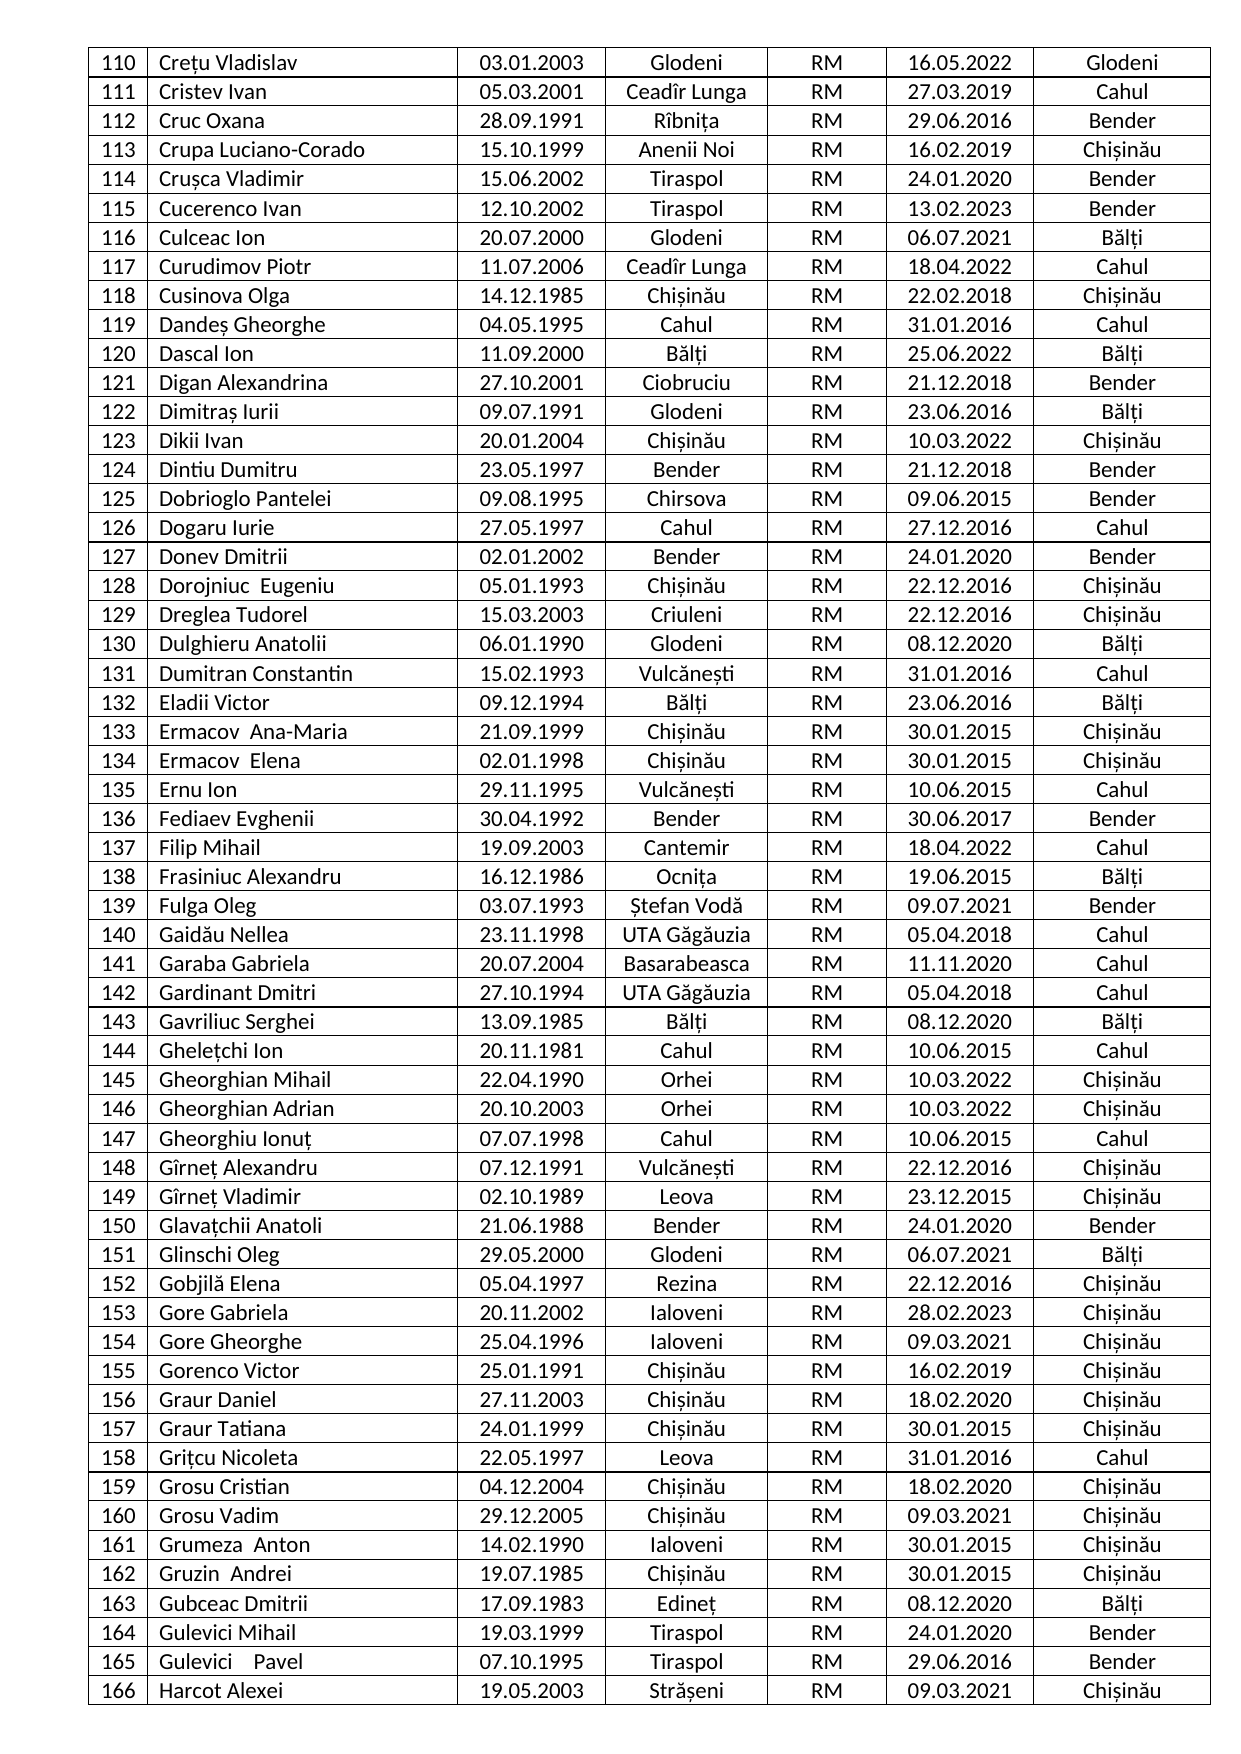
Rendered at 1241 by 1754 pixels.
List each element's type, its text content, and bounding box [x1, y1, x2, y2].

table_cell 25.01.1991 [458, 1356, 605, 1384]
table_cell 134 [89, 746, 147, 774]
table_cell 13.02.2023 [887, 194, 1033, 222]
table_cell Bender [1034, 891, 1210, 919]
table_cell Ștefan Vodă [606, 891, 767, 919]
table_cell 131 [89, 659, 147, 687]
table_cell 20.11.2002 [458, 1298, 605, 1326]
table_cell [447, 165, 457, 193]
table_cell Chișinău [606, 281, 767, 309]
table_cell RM [768, 746, 886, 774]
table_cell 30.01.2015 [887, 1414, 1033, 1442]
table_cell Chișinău [1034, 601, 1210, 628]
table_cell 30.01.2015 [887, 1531, 1033, 1558]
table_cell RM [768, 310, 886, 338]
table_cell RM [768, 688, 886, 716]
table_cell 24.01.2020 [887, 1618, 1033, 1646]
table_cell 29.11.1995 [458, 775, 605, 803]
table_cell RM [768, 1385, 886, 1413]
table_cell 03.01.2003 [458, 48, 605, 76]
table_cell Graur Daniel [148, 1385, 457, 1413]
table_cell Bălți [1034, 688, 1210, 716]
table_cell Digan Alexandrina [148, 368, 457, 396]
table_cell 10.06.2015 [887, 1124, 1033, 1152]
table_cell RM [768, 543, 886, 570]
table_cell Dandeș Gheorghe [148, 310, 457, 338]
table_cell RM [768, 1298, 886, 1326]
table_cell 10.06.2015 [887, 1036, 1033, 1064]
table_cell 04.12.2004 [458, 1473, 605, 1500]
table_cell 11.09.2000 [458, 339, 605, 367]
table_cell Bălți [1034, 339, 1210, 367]
table_cell Gruzin Andrei [148, 1560, 457, 1588]
table_cell RM [768, 1473, 886, 1500]
table_cell Chișinău [1034, 1182, 1210, 1210]
table_cell 127 [89, 543, 147, 570]
table_cell Vulcănești [606, 775, 767, 803]
table_cell Chișinău [1034, 1385, 1210, 1413]
table_cell Dobrioglo Pantelei [148, 484, 457, 512]
table_cell Rîbnița [606, 106, 767, 134]
table_cell 21.12.2018 [887, 455, 1033, 483]
table_cell Cahul [1034, 1036, 1210, 1064]
table_cell 29.06.2016 [887, 1647, 1033, 1675]
table_cell Cusinova Olga [148, 281, 457, 309]
table_cell 10.03.2022 [887, 1095, 1033, 1123]
table_cell Gîrneț Alexandru [148, 1153, 457, 1181]
table_cell 23.06.2016 [887, 397, 1033, 425]
table_cell 22.02.2018 [887, 281, 1033, 309]
table_cell Fulga Oleg [148, 891, 457, 919]
table_cell Chișinău [1034, 1560, 1210, 1588]
table_cell RM [768, 1211, 886, 1239]
table_cell Graur Tatiana [148, 1414, 457, 1442]
table_cell Chișinău [1034, 746, 1210, 774]
table_cell 06.01.1990 [458, 630, 605, 658]
table_cell 150 [89, 1211, 147, 1239]
table_cell Cahul [1034, 949, 1210, 977]
table_cell Cahul [1034, 513, 1210, 541]
table_cell 25.06.2022 [887, 339, 1033, 367]
table_cell 163 [89, 1589, 147, 1617]
table_cell 27.05.1997 [458, 513, 605, 541]
table_cell RM [768, 1066, 886, 1093]
table_cell Chișinău [606, 1501, 767, 1529]
table_cell Bender [1034, 368, 1210, 396]
table_cell Dascal Ion [148, 339, 457, 367]
table_cell 22.05.1997 [458, 1443, 605, 1471]
table_cell Chișinău [606, 717, 767, 745]
table_cell Chișinău [1034, 1501, 1210, 1529]
table_cell 10.03.2022 [887, 426, 1033, 454]
table_cell 113 [89, 136, 147, 163]
table_cell Cahul [1034, 920, 1210, 948]
table_cell Cahul [606, 513, 767, 541]
table_cell 22.12.2016 [887, 1153, 1033, 1181]
table_cell 19.03.1999 [458, 1618, 605, 1646]
table_cell Gavriliuc Serghei [148, 1008, 457, 1035]
table_cell RM [768, 891, 886, 919]
table_cell Chișinău [1034, 717, 1210, 745]
table_cell Grosu Vadim [148, 1501, 457, 1529]
table_cell RM [768, 1443, 886, 1471]
table_cell RM [768, 630, 886, 658]
table_cell 09.03.2021 [887, 1676, 1033, 1704]
table_cell Dogaru Iurie [148, 513, 457, 541]
table_cell 148 [89, 1153, 147, 1181]
table_cell Chișinău [606, 1414, 767, 1442]
table_cell 152 [89, 1269, 147, 1297]
table_cell Ernu Ion [148, 775, 457, 803]
table_cell 08.12.2020 [887, 1589, 1033, 1617]
table_cell 25.04.1996 [458, 1327, 605, 1355]
table_cell RM [768, 1008, 886, 1035]
table_cell Dimitraș Iurii [148, 397, 457, 425]
table_cell 30.01.2015 [887, 717, 1033, 745]
table_cell Glavațchii Anatoli [148, 1211, 457, 1239]
table_cell Dorojniuc Eugeniu [148, 571, 457, 599]
table_cell 10.06.2015 [887, 775, 1033, 803]
table_cell 16.02.2019 [887, 1356, 1033, 1384]
table_cell 09.03.2021 [887, 1501, 1033, 1529]
table_cell 120 [89, 339, 147, 367]
table_cell Bălți [1034, 397, 1210, 425]
table_cell Cahul [606, 1124, 767, 1152]
table_cell Bender [606, 455, 767, 483]
table_cell RM [768, 1153, 886, 1181]
table_cell Bălți [1034, 223, 1210, 251]
table_cell 164 [89, 1618, 147, 1646]
table_cell Chișinău [1034, 1269, 1210, 1297]
table_cell Cahul [1034, 252, 1210, 280]
table_cell 23.06.2016 [887, 688, 1033, 716]
table_cell RM [768, 804, 886, 832]
table_cell Vulcănești [606, 659, 767, 687]
table_cell 22.12.2016 [887, 1269, 1033, 1297]
table_cell RM [768, 484, 886, 512]
table_cell RM [768, 281, 886, 309]
table_cell Gore Gheorghe [148, 1327, 457, 1355]
table_cell RM [768, 1124, 886, 1152]
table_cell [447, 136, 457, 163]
table_cell Ceadîr Lunga [606, 252, 767, 280]
table_cell 19.09.2003 [458, 833, 605, 861]
table_cell 135 [89, 775, 147, 803]
table_cell Basarabeasca [606, 949, 767, 977]
table_cell RM [768, 949, 886, 977]
table_cell Gheorghian Adrian [148, 1095, 457, 1123]
table_cell RM [768, 862, 886, 890]
table_cell 18.04.2022 [887, 833, 1033, 861]
table_cell 142 [89, 978, 147, 1006]
table_cell 165 [89, 1647, 147, 1675]
table_cell 05.03.2001 [458, 78, 605, 105]
table_cell 22.12.2016 [887, 601, 1033, 628]
table_cell 140 [89, 920, 147, 948]
table_cell Strășeni [606, 1676, 767, 1704]
table_cell 09.07.1991 [458, 397, 605, 425]
table_cell RM [768, 1327, 886, 1355]
table_cell Chișinău [606, 571, 767, 599]
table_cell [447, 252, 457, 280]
table_cell 27.12.2016 [887, 513, 1033, 541]
table_cell Tiraspol [606, 1618, 767, 1646]
table_cell Leova [606, 1443, 767, 1471]
table_cell Fediaev Evghenii [148, 804, 457, 832]
table_cell 02.01.2002 [458, 543, 605, 570]
table_cell 24.01.2020 [887, 165, 1033, 193]
table_cell RM [768, 1356, 886, 1384]
table_cell Ialoveni [606, 1531, 767, 1558]
table_cell Anenii Noi [606, 136, 767, 163]
table_cell RM [768, 136, 886, 163]
table_cell Chișinău [606, 1473, 767, 1500]
table_cell RM [768, 1560, 886, 1588]
table_cell Edineț [606, 1589, 767, 1617]
table_cell 03.07.1993 [458, 891, 605, 919]
table_cell Vulcănești [606, 1153, 767, 1181]
table_cell 13.09.1985 [458, 1008, 605, 1035]
table_cell Bender [1034, 165, 1210, 193]
table_cell Chișinău [1034, 136, 1210, 163]
table_cell RM [768, 1531, 886, 1558]
table_cell 16.05.2022 [887, 48, 1033, 76]
table_cell 18.04.2022 [887, 252, 1033, 280]
table_cell RM [768, 368, 886, 396]
table_cell 21.06.1988 [458, 1211, 605, 1239]
table_cell 124 [89, 455, 147, 483]
table_cell 22.12.2016 [887, 571, 1033, 599]
table_cell 19.07.1985 [458, 1560, 605, 1588]
table_cell RM [768, 717, 886, 745]
table_cell 129 [89, 601, 147, 628]
table_cell 139 [89, 891, 147, 919]
table_cell 23.05.1997 [458, 455, 605, 483]
table_cell Cahul [1034, 1443, 1210, 1471]
table_cell Tiraspol [606, 194, 767, 222]
table_cell Chișinău [1034, 1327, 1210, 1355]
table_cell 20.01.2004 [458, 426, 605, 454]
table_cell Gardinant Dmitri [148, 978, 457, 1006]
table_cell Cahul [1034, 78, 1210, 105]
table_cell Chișinău [1034, 1531, 1210, 1558]
table_cell Grosu Cristian [148, 1473, 457, 1500]
table_cell RM [768, 339, 886, 367]
table_cell 137 [89, 833, 147, 861]
table_cell Grițcu Nicoleta [148, 1443, 457, 1471]
table_cell 14.02.1990 [458, 1531, 605, 1558]
table_cell RM [768, 513, 886, 541]
table_cell Tiraspol [606, 165, 767, 193]
table_cell 20.07.2004 [458, 949, 605, 977]
table_cell RM [768, 397, 886, 425]
table_cell 09.08.1995 [458, 484, 605, 512]
table_cell Gulevici Mihail [148, 1618, 457, 1646]
table_cell Chișinău [1034, 426, 1210, 454]
table_cell Criuleni [606, 601, 767, 628]
table_cell 24.01.2020 [887, 543, 1033, 570]
table_cell Gîrneț Vladimir [148, 1182, 457, 1210]
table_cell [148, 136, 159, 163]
table_cell 30.01.2015 [887, 746, 1033, 774]
table_cell 30.04.1992 [458, 804, 605, 832]
table_cell 154 [89, 1327, 147, 1355]
table_cell 130 [89, 630, 147, 658]
table_cell RM [768, 1095, 886, 1123]
table_cell 27.10.2001 [458, 368, 605, 396]
table_cell Chișinău [1034, 1356, 1210, 1384]
table_cell Glodeni [606, 630, 767, 658]
table_cell RM [768, 1182, 886, 1210]
table_cell RM [768, 1501, 886, 1529]
table_cell RM [768, 426, 886, 454]
table_cell 04.05.1995 [458, 310, 605, 338]
table_cell 123 [89, 426, 147, 454]
table_cell Chișinău [606, 1356, 767, 1384]
table_cell Ceadîr Lunga [606, 78, 767, 105]
table_cell Cahul [1034, 833, 1210, 861]
table_cell Bălți [606, 688, 767, 716]
table_cell Bălți [1034, 630, 1210, 658]
table_cell Bălți [606, 339, 767, 367]
table_cell 119 [89, 310, 147, 338]
table_cell Bălți [1034, 1008, 1210, 1035]
table_cell Glodeni [606, 397, 767, 425]
table_cell 05.04.1997 [458, 1269, 605, 1297]
table_cell Orhei [606, 1066, 767, 1093]
table_cell Chișinău [1034, 281, 1210, 309]
table_cell 141 [89, 949, 147, 977]
table_cell Glodeni [606, 48, 767, 76]
table_cell 138 [89, 862, 147, 890]
table_cell 14.12.1985 [458, 281, 605, 309]
table_cell Glodeni [606, 1240, 767, 1268]
table_cell Ocnița [606, 862, 767, 890]
table_cell Chișinău [606, 1385, 767, 1413]
table_cell 118 [89, 281, 147, 309]
table_cell 128 [89, 571, 147, 599]
table_cell Garaba Gabriela [148, 949, 457, 977]
table_cell 28.02.2023 [887, 1298, 1033, 1326]
table_cell RM [768, 1240, 886, 1268]
table_cell Glinschi Oleg [148, 1240, 457, 1268]
table_cell 05.04.2018 [887, 920, 1033, 948]
table_cell 09.03.2021 [887, 1327, 1033, 1355]
table_cell 09.12.1994 [458, 688, 605, 716]
table_cell Gore Gabriela [148, 1298, 457, 1326]
table_cell 16.02.2019 [887, 136, 1033, 163]
table_cell Crețu Vladislav [148, 48, 457, 76]
table_cell Dreglea Tudorel [148, 601, 457, 628]
table_cell Bender [1034, 1647, 1210, 1675]
table_cell 144 [89, 1036, 147, 1064]
table_cell RM [768, 1589, 886, 1617]
table_cell Filip Mihail [148, 833, 457, 861]
table_cell Glodeni [1034, 48, 1210, 76]
table_cell RM [768, 78, 886, 105]
table_cell RM [768, 1036, 886, 1064]
table_cell Chișinău [1034, 1298, 1210, 1326]
table_cell 133 [89, 717, 147, 745]
table_cell RM [768, 455, 886, 483]
table_cell Chișinău [1034, 1095, 1210, 1123]
table_cell Gubceac Dmitrii [148, 1589, 457, 1617]
table_cell 20.11.1981 [458, 1036, 605, 1064]
table_cell 02.01.1998 [458, 746, 605, 774]
table_cell 157 [89, 1414, 147, 1442]
table_cell 149 [89, 1182, 147, 1210]
table_cell Dintiu Dumitru [148, 455, 457, 483]
table_cell RM [768, 106, 886, 134]
table_cell 27.03.2019 [887, 78, 1033, 105]
table_cell Bender [1034, 1618, 1210, 1646]
table_cell RM [768, 775, 886, 803]
table_cell 05.04.2018 [887, 978, 1033, 1006]
table_cell 15.03.2003 [458, 601, 605, 628]
table_cell 126 [89, 513, 147, 541]
table_cell Bender [606, 804, 767, 832]
table_cell 156 [89, 1385, 147, 1413]
table_cell Cahul [606, 1036, 767, 1064]
table_cell 121 [89, 368, 147, 396]
table_cell Chișinău [1034, 1153, 1210, 1181]
table_cell 18.02.2020 [887, 1473, 1033, 1500]
table_cell RM [768, 920, 886, 948]
table_cell 29.12.2005 [458, 1501, 605, 1529]
table_cell RM [768, 571, 886, 599]
table_cell 136 [89, 804, 147, 832]
table_cell 31.01.2016 [887, 1443, 1033, 1471]
table_cell 151 [89, 1240, 147, 1268]
table_cell Gheorghian Mihail [148, 1066, 457, 1093]
table_cell 17.09.1983 [458, 1589, 605, 1617]
table_cell Chișinău [1034, 1414, 1210, 1442]
table_cell RM [768, 1676, 886, 1704]
table_cell 24.01.2020 [887, 1211, 1033, 1239]
table_cell Chișinău [1034, 571, 1210, 599]
table_cell 114 [89, 165, 147, 193]
table_cell Tiraspol [606, 1647, 767, 1675]
table_cell RM [768, 601, 886, 628]
table_cell 18.02.2020 [887, 1385, 1033, 1413]
table_cell 05.01.1993 [458, 571, 605, 599]
table_cell Dumitran Constantin [148, 659, 457, 687]
table_cell 11.11.2020 [887, 949, 1033, 977]
table_cell UTA Găgăuzia [606, 920, 767, 948]
table_cell 155 [89, 1356, 147, 1384]
table_cell 30.01.2015 [887, 1560, 1033, 1588]
table_cell 16.12.1986 [458, 862, 605, 890]
table_cell 06.07.2021 [887, 1240, 1033, 1268]
table_cell Bender [1034, 543, 1210, 570]
table_cell 06.07.2021 [887, 223, 1033, 251]
table_cell Chișinău [1034, 1066, 1210, 1093]
table_cell Cahul [1034, 310, 1210, 338]
table_cell Glodeni [606, 223, 767, 251]
table_cell RM [768, 194, 886, 222]
table_cell 147 [89, 1124, 147, 1152]
table_cell 08.12.2020 [887, 1008, 1033, 1035]
table_cell Chișinău [606, 1560, 767, 1588]
table_cell Chișinău [606, 746, 767, 774]
table_cell Frasiniuc Alexandru [148, 862, 457, 890]
table_cell Ermacov Ana-Maria [148, 717, 457, 745]
table_cell 20.10.2003 [458, 1095, 605, 1123]
table_cell Grumeza Anton [148, 1531, 457, 1558]
table_cell 161 [89, 1531, 147, 1558]
table_cell Bender [606, 543, 767, 570]
table_cell 08.12.2020 [887, 630, 1033, 658]
table_cell RM [768, 1414, 886, 1442]
table_cell Ermacov Elena [148, 746, 457, 774]
table_cell RM [768, 223, 886, 251]
table_cell Bender [606, 1211, 767, 1239]
table_cell 29.06.2016 [887, 106, 1033, 134]
table_cell Cahul [1034, 1124, 1210, 1152]
table_cell 125 [89, 484, 147, 512]
table_cell Chișinău [1034, 1473, 1210, 1500]
table_cell Ialoveni [606, 1327, 767, 1355]
table_cell Cahul [1034, 659, 1210, 687]
table_cell Bender [1034, 106, 1210, 134]
table_cell Leova [606, 1182, 767, 1210]
table_cell Gheorghiu Ionuț [148, 1124, 457, 1152]
table_cell RM [768, 1647, 886, 1675]
table_cell Eladii Victor [148, 688, 457, 716]
table_cell Ciobruciu [606, 368, 767, 396]
table_cell 158 [89, 1443, 147, 1471]
table_cell 166 [89, 1676, 147, 1704]
table_cell Ghelețchi Ion [148, 1036, 457, 1064]
table_cell Bălți [1034, 1240, 1210, 1268]
table_cell Dulghieru Anatolii [148, 630, 457, 658]
table_cell 21.12.2018 [887, 368, 1033, 396]
table_cell 19.06.2015 [887, 862, 1033, 890]
table_cell RM [768, 252, 886, 280]
table_cell Cahul [1034, 775, 1210, 803]
table_cell 31.01.2016 [887, 659, 1033, 687]
table_cell Cantemir [606, 833, 767, 861]
table_cell Cristev Ivan [148, 78, 457, 105]
table_cell 27.11.2003 [458, 1385, 605, 1413]
table_cell Rezina [606, 1269, 767, 1297]
table_cell 23.12.2015 [887, 1182, 1033, 1210]
table_cell Bălți [1034, 862, 1210, 890]
table_cell Gorenco Victor [148, 1356, 457, 1384]
table_cell 07.12.1991 [458, 1153, 605, 1181]
table_cell Chișinău [606, 426, 767, 454]
table_cell Ialoveni [606, 1298, 767, 1326]
table_cell 145 [89, 1066, 147, 1093]
table_cell 23.11.1998 [458, 920, 605, 948]
table_cell RM [768, 978, 886, 1006]
table_cell 117 [89, 252, 147, 280]
table_cell 122 [89, 397, 147, 425]
table_cell 09.06.2015 [887, 484, 1033, 512]
table_cell Cahul [606, 310, 767, 338]
table_cell 24.01.1999 [458, 1414, 605, 1442]
table_cell Bender [1034, 1211, 1210, 1239]
table_cell Chișinău [1034, 1676, 1210, 1704]
table_cell RM [768, 659, 886, 687]
table_cell 22.04.1990 [458, 1066, 605, 1093]
table_cell 112 [89, 106, 147, 134]
table_cell Bender [1034, 455, 1210, 483]
table_cell 115 [89, 194, 147, 222]
table_cell Bălți [1034, 1589, 1210, 1617]
table_cell 143 [89, 1008, 147, 1035]
table_cell 31.01.2016 [887, 310, 1033, 338]
table_cell Chirsova [606, 484, 767, 512]
table_cell Bender [1034, 484, 1210, 512]
table_cell UTA Găgăuzia [606, 978, 767, 1006]
table_cell 09.07.2021 [887, 891, 1033, 919]
table_cell RM [768, 1618, 886, 1646]
table_cell Cahul [1034, 978, 1210, 1006]
table_cell 30.06.2017 [887, 804, 1033, 832]
table_cell 10.03.2022 [887, 1066, 1033, 1093]
table_cell 153 [89, 1298, 147, 1326]
table_cell Gobjilă Elena [148, 1269, 457, 1297]
table_cell RM [768, 48, 886, 76]
table_cell 110 [89, 48, 147, 76]
table_cell Donev Dmitrii [148, 543, 457, 570]
table_cell 111 [89, 78, 147, 105]
table_cell Gaidău Nellea [148, 920, 457, 948]
table_cell RM [768, 1269, 886, 1297]
table_cell 146 [89, 1095, 147, 1123]
table_cell 162 [89, 1560, 147, 1588]
table_cell 29.05.2000 [458, 1240, 605, 1268]
table_cell 160 [89, 1501, 147, 1529]
table_cell 02.10.1989 [458, 1182, 605, 1210]
table_cell 159 [89, 1473, 147, 1500]
table_cell 27.10.1994 [458, 978, 605, 1006]
table_cell Bălți [606, 1008, 767, 1035]
table_cell 21.09.1999 [458, 717, 605, 745]
table_cell 116 [89, 223, 147, 251]
table_cell 15.02.1993 [458, 659, 605, 687]
table_cell Orhei [606, 1095, 767, 1123]
table_cell Bender [1034, 804, 1210, 832]
table_cell RM [768, 165, 886, 193]
table_cell RM [768, 833, 886, 861]
table_cell 132 [89, 688, 147, 716]
table_cell 07.07.1998 [458, 1124, 605, 1152]
table_cell Dikii Ivan [148, 426, 457, 454]
table_cell Bender [1034, 194, 1210, 222]
